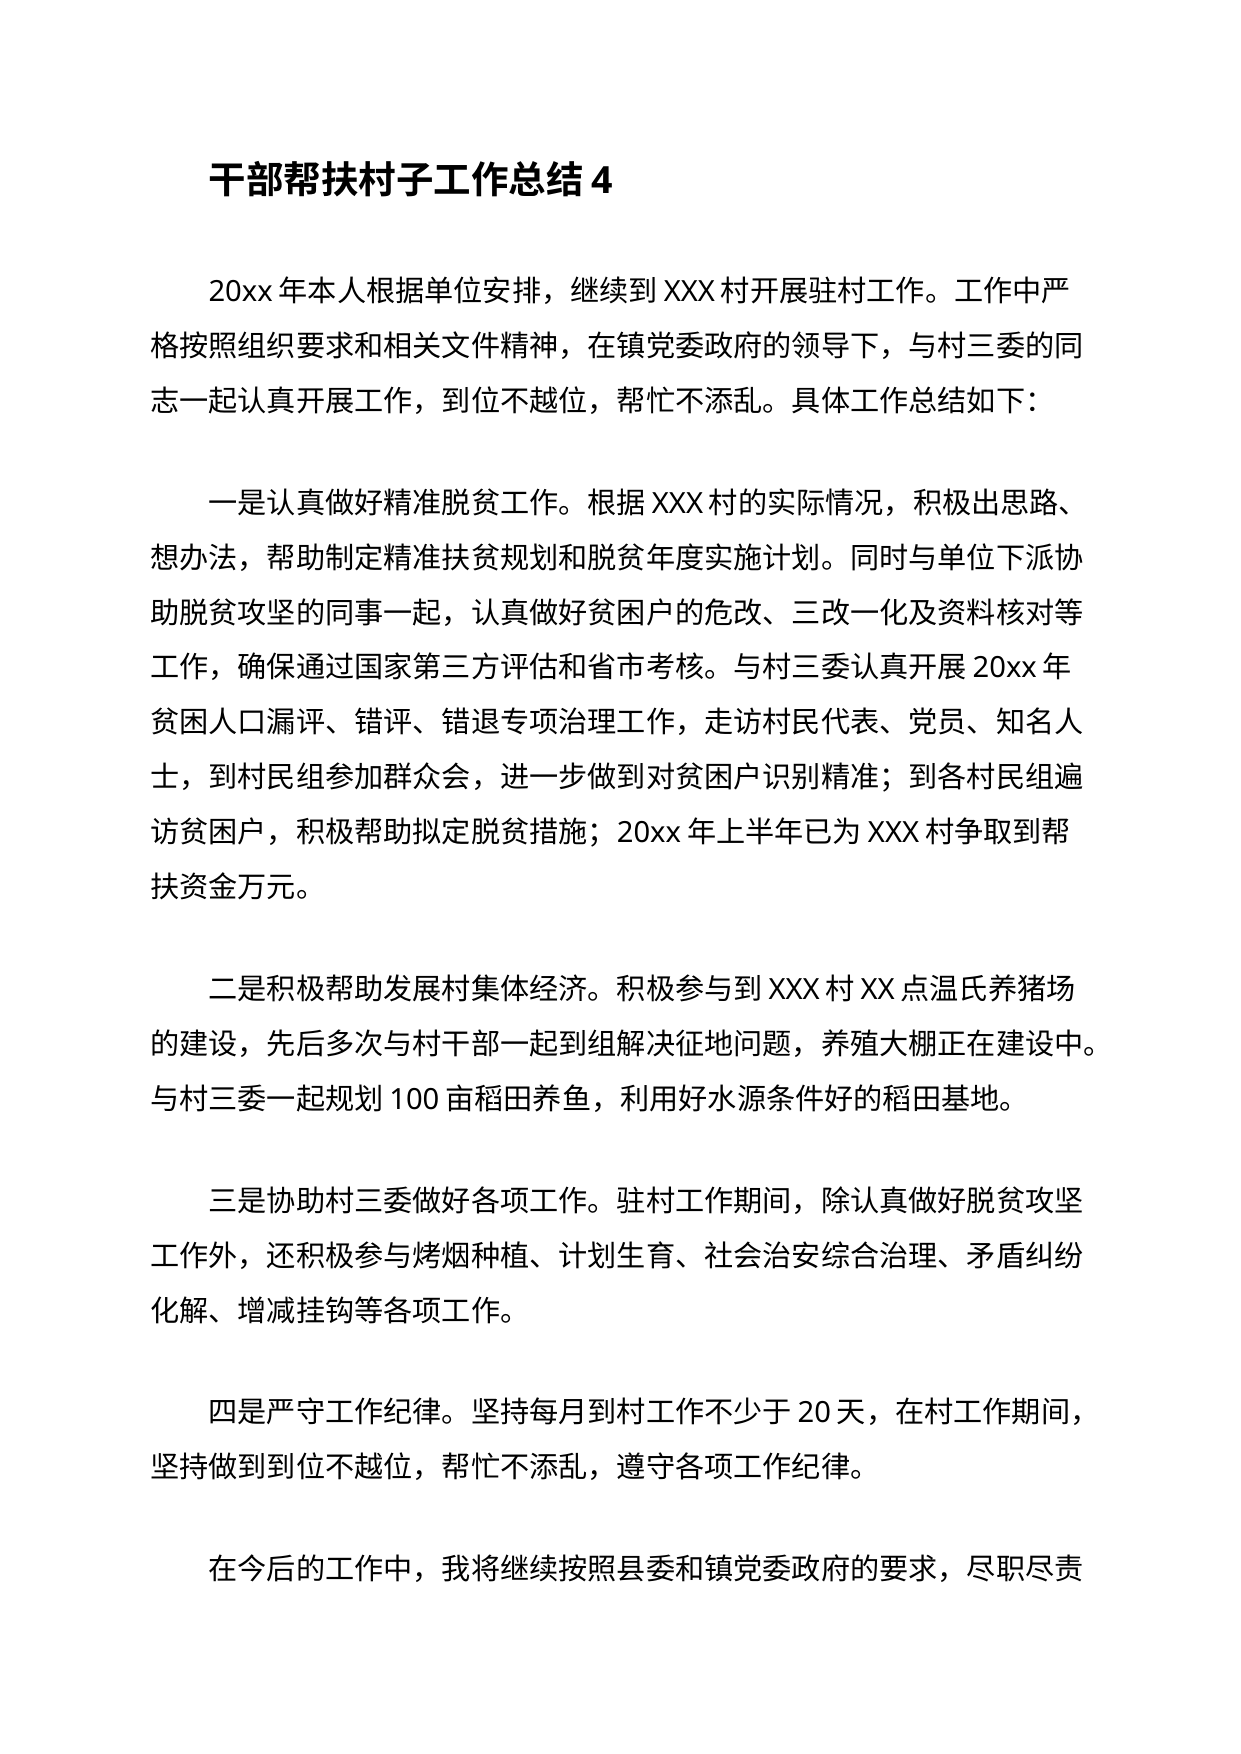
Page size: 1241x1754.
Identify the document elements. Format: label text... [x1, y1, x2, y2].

text 二是积极帮助发展村集体经济。积极参与到XXX村XX点温氏养猪场的建设，先后多次与村干部一起到组解决征地问题，养殖大棚正在建设中。与村三委一起规划100亩稻田养鱼，利用好水源条件好的稻田基地。 [150, 966, 1090, 1118]
text 20xx年本人根据单位安排，继续到XXX村开展驻村工作。工作中严格按照组织要求和相关文件精神，在镇党委政府的领导下，与村三委的同志一起认真开展工作，到位不越位，帮忙不添乱。具体工作总结如下： [150, 268, 1090, 420]
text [150, 1546, 1090, 1588]
text 四是严守工作纪律。坚持每月到村工作不少于20天，在村工作期间，坚持做到到位不越位，帮忙不添乱，遵守各项工作纪律。 [150, 1389, 1090, 1486]
text 三是协助村三委做好各项工作。驻村工作期间，除认真做好脱贫攻坚工作外，还积极参与烤烟种植、计划生育、社会治安综合治理、矛盾纠纷化解、增减挂钩等各项工作。 [150, 1177, 1090, 1329]
text 一是认真做好精准脱贫工作。根据XXX村的实际情况，积极出思路、想办法，帮助制定精准扶贫规划和脱贫年度实施计划。同时与单位下派协助脱贫攻坚的同事一起，认真做好贫困户的危改、三改一化及资料核对等工作，确保通过国家第三方评估和省市考核。与村三委认真开展20xx年贫困人口漏评、错评、错退专项治理工作，走访村民代表、党员、知名人士，到村民组参加群众会，进一步做到对贫困户识别精准；到各村民组遍访贫困户，积极帮助拟定脱贫措施；20xx年上半年已为XXX村争取到帮扶资金万元。 [150, 479, 1090, 906]
text 干部帮扶村子工作总结4 [150, 150, 1090, 204]
